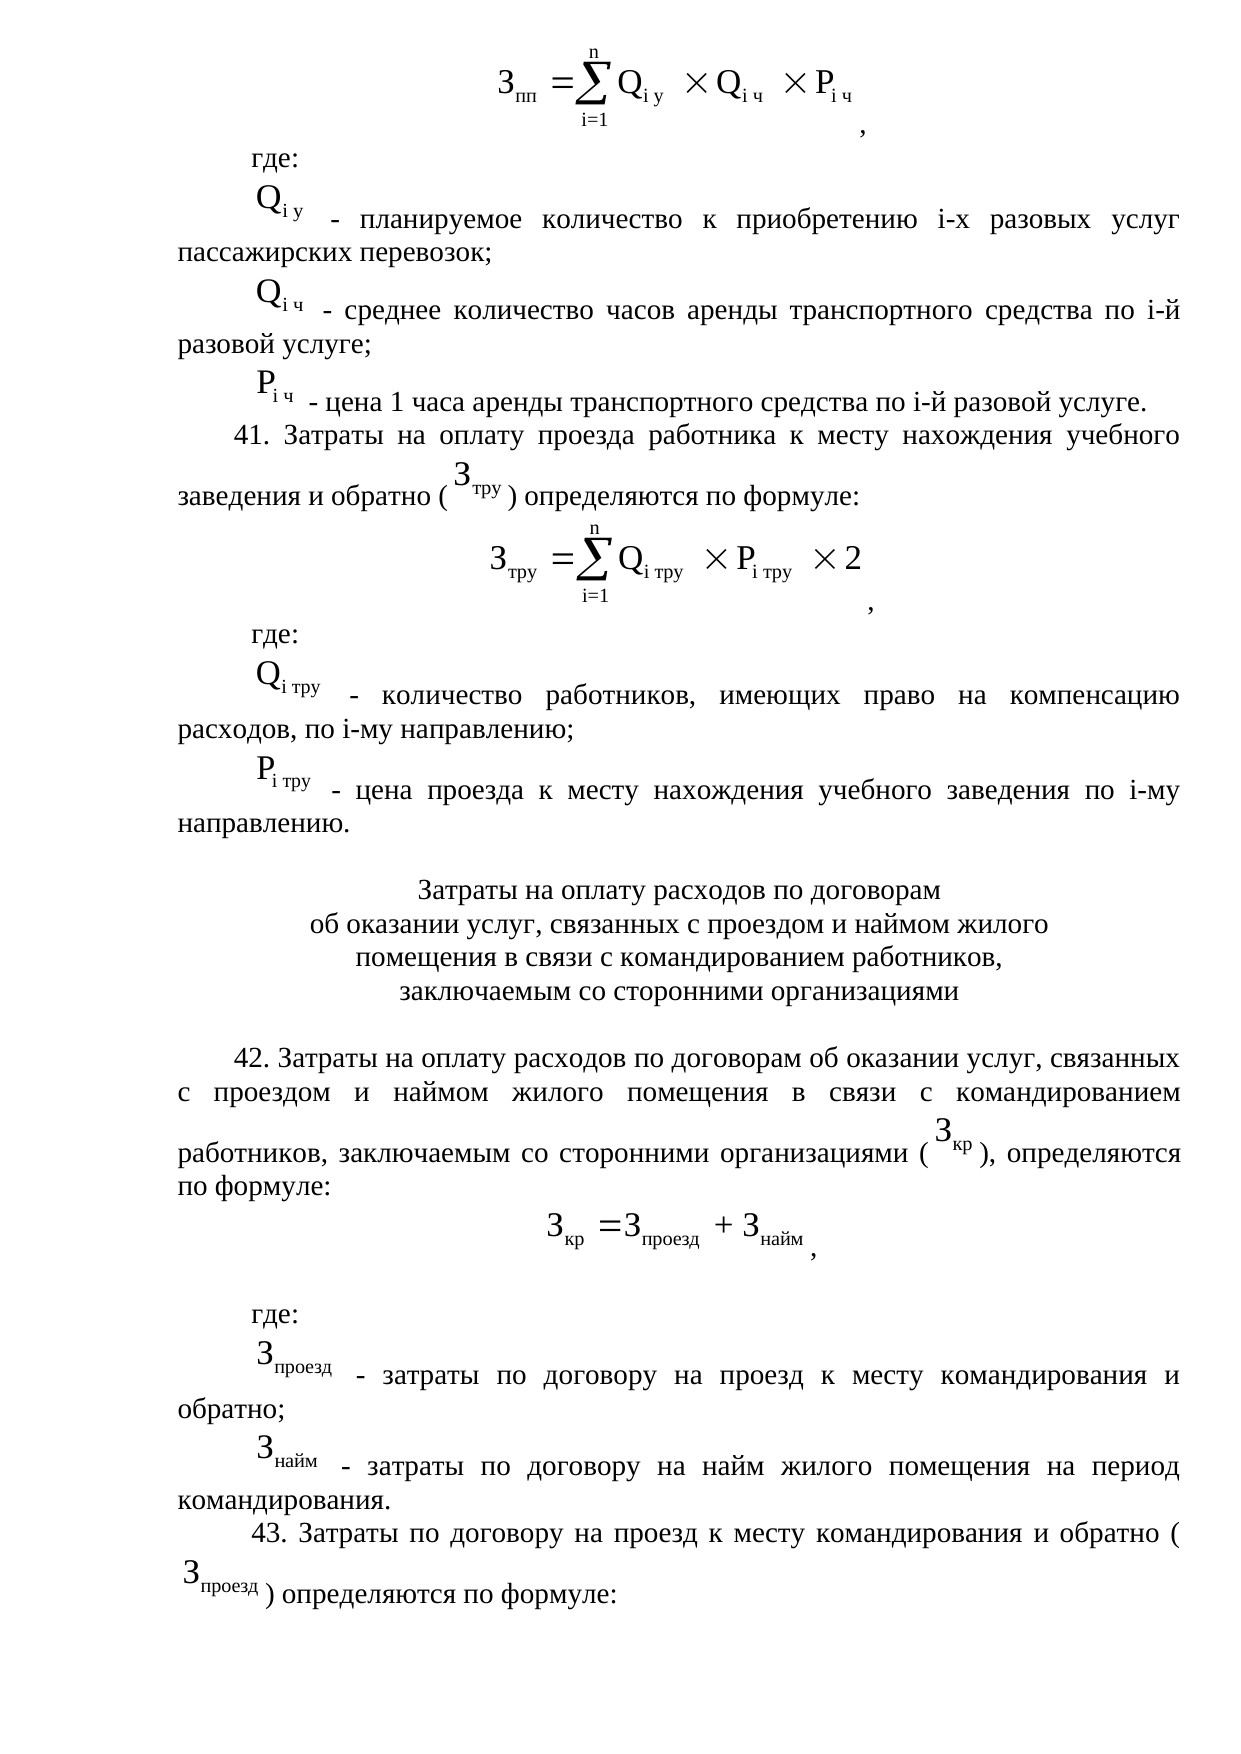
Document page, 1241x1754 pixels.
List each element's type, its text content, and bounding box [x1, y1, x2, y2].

text где: [177, 1296, 1181, 1330]
text - среднее количество часов аренды транспортного средства по i-й разовой услуге; [177, 268, 1181, 359]
text - затраты по договору на проезд к месту командирования и обратно; [177, 1330, 1181, 1424]
text - количество работников, имеющих право на компенсацию расходов, по i-му направлению; [177, 650, 1181, 744]
text где: [177, 616, 1181, 650]
text , [177, 512, 1181, 616]
text - цена 1 часа аренды транспортного средства по i-й разовой услуге. [177, 359, 1181, 417]
text - затраты по договору на найм жилого помещения на период командирования. [177, 1424, 1181, 1516]
text 43. Затраты по договору на проезд к месту командирования и обратно () определяются по формуле: [177, 1516, 1181, 1610]
text где: [177, 140, 1181, 174]
text Затраты на оплату расходов по договорам [177, 872, 1181, 906]
text заключаемым со сторонними организациями [177, 973, 1181, 1007]
text помещения в связи с командированием работников, [177, 939, 1181, 973]
text 42. Затраты на оплату расходов по договорам об оказании услуг, связанных с проездом и наймом жилого помещения в связи с командированием работников, заключаемым со сторонними организациями (), определяются по формуле: [177, 1040, 1181, 1202]
text - планируемое количество к приобретению i-х разовых услуг пассажирских перевозок; [177, 174, 1181, 268]
text об оказании услуг, связанных с проездом и наймом жилого [177, 906, 1181, 939]
text 41. Затраты на оплату проезда работника к месту нахождения учебного заведения и обратно () определяются по формуле: [177, 417, 1181, 512]
text , [177, 35, 1181, 140]
text - цена проезда к месту нахождения учебного заведения по i-му направлению. [177, 744, 1181, 839]
text , [177, 1202, 1181, 1263]
